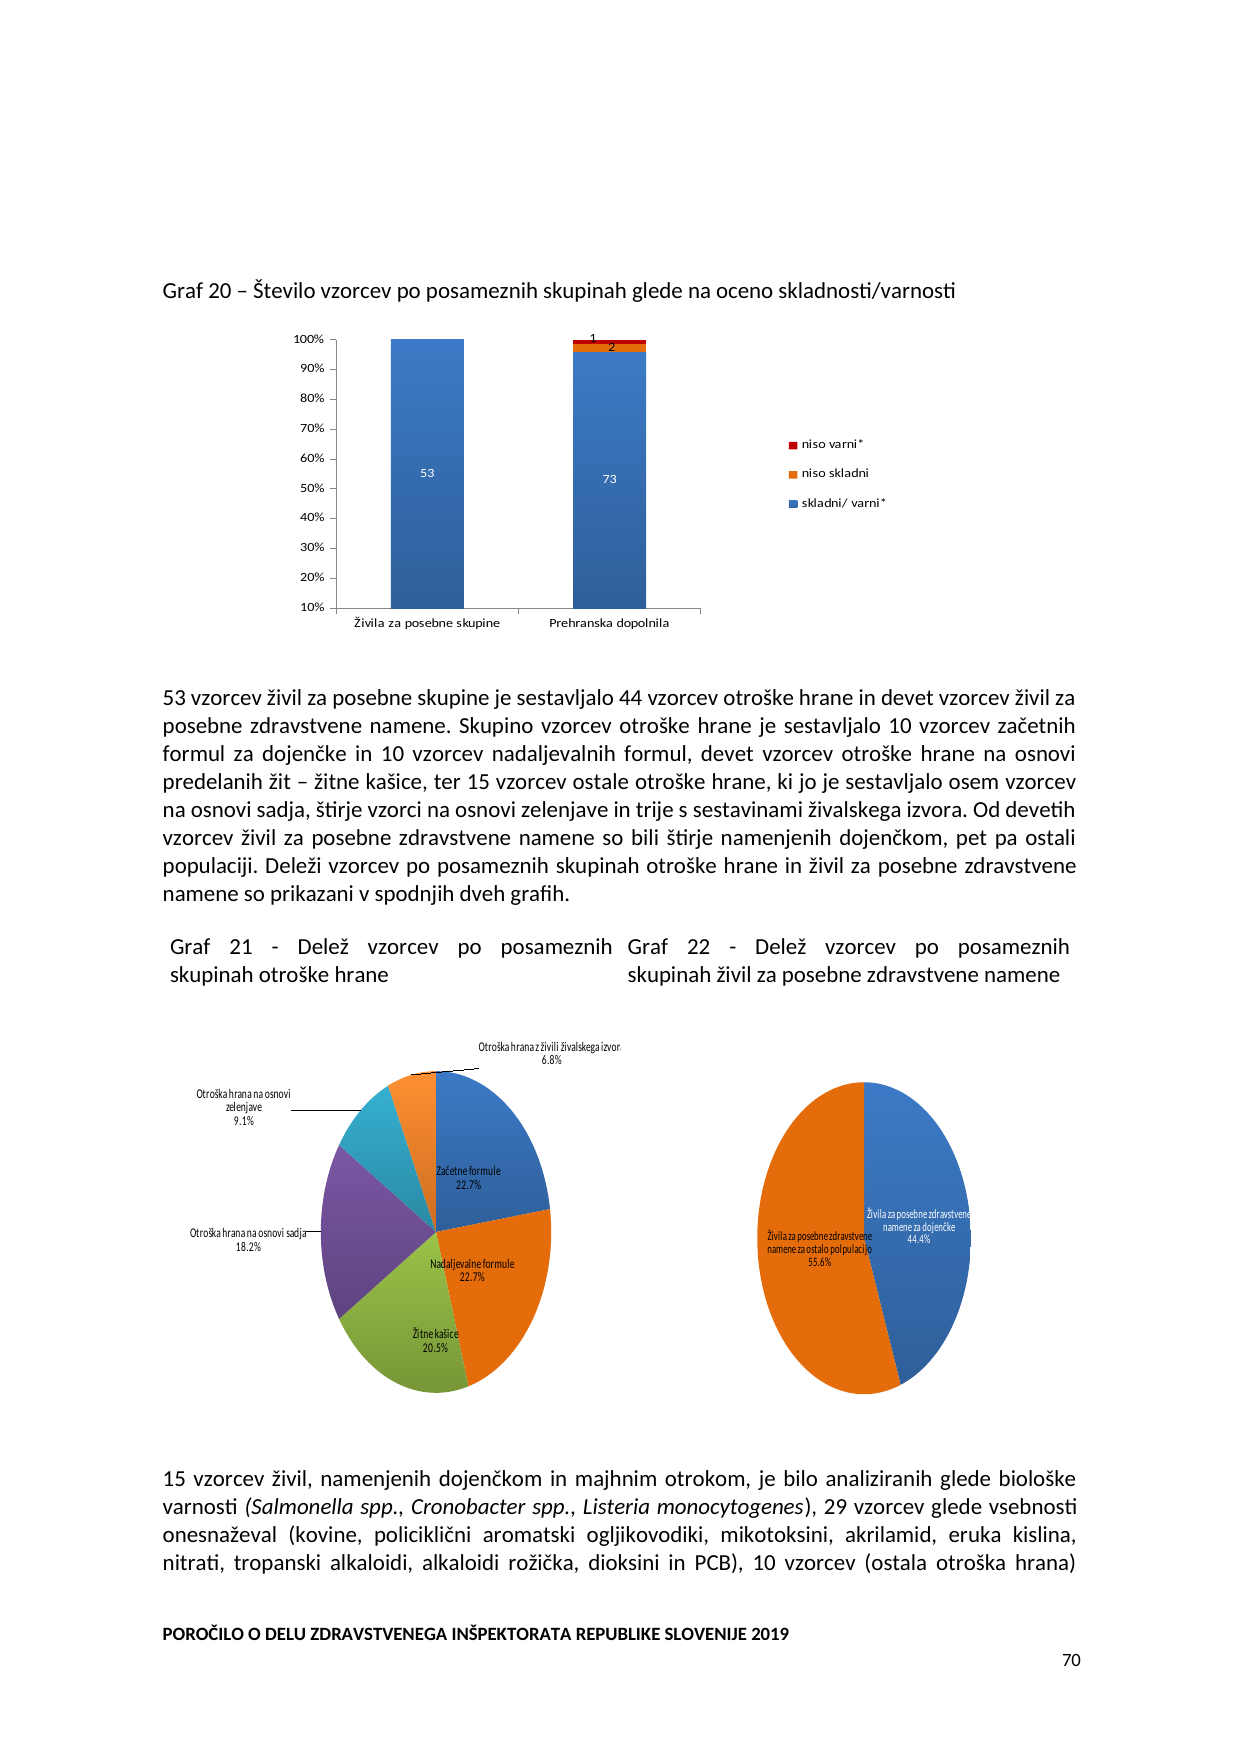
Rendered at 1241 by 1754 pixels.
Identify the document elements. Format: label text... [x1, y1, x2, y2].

table_header Graf 22 - Delež vzorcev po posameznih skupinah živil za posebne zdravstvene namene [620, 920, 1078, 1452]
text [162, 1464, 1078, 1576]
table_header Graf 21 - Delež vzorcev po posameznih skupinah otroške hrane [163, 920, 620, 1452]
text 53 vzorcev živil za posebne skupine je sestavljalo 44 vzorcev otroške hrane in devet vzorcev živil za posebne zdravstvene namene. Skupino vzorcev otroške hrane je sestavljalo 10 vzorcev začetnih formul za dojenčke in 10 vzorcev nadaljevalnih formul, devet vzorcev otroške hrane na osnovi predelanih žit – žitne kašice, ter 15 vzorcev ostale otroške hrane, ki jo je sestavljalo osem vzorcev na osnovi sadja, štirje vzorci na osnovi zelenjave in trije s sestavinami živalskega izvora. Od devetih vzorcev živil za posebne zdravstvene namene so bili štirje namenjenih dojenčkom, pet pa ostali populaciji. Deleži vzorcev po posameznih skupinah otroške hrane in živil za posebne zdravstvene namene so prikazani v spodnjih dveh grafih. [162, 683, 1078, 907]
text Graf 20 – Število vzorcev po posameznih skupinah glede na oceno skladnosti/varnosti [162, 276, 1078, 304]
